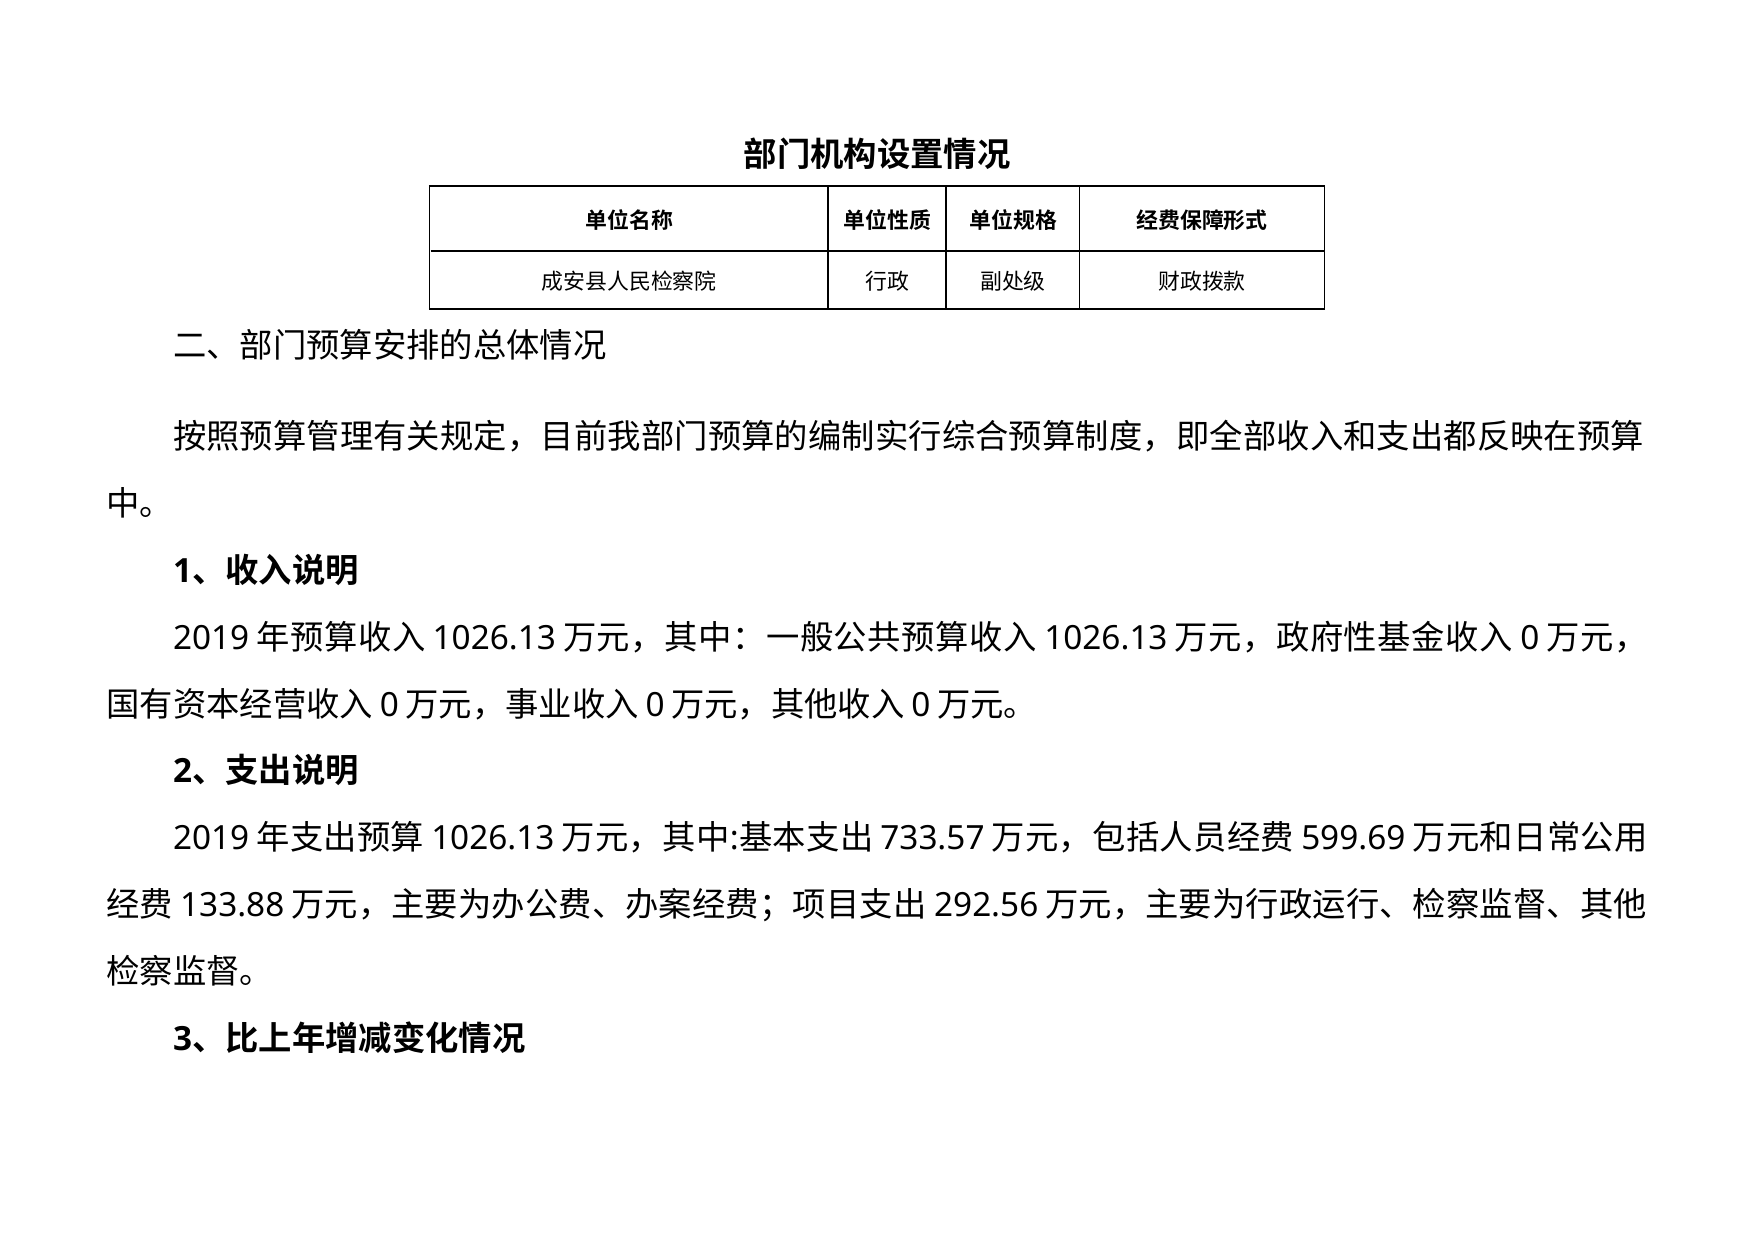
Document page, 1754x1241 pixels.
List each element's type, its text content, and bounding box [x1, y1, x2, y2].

text 按照预算管理有关规定，目前我部门预算的编制实行综合预算制度，即全部收入和支出都反映在预算中。 [106, 401, 1648, 534]
text 2、支出说明 [106, 735, 1648, 802]
table_cell 副处级 [947, 252, 1079, 308]
text 1、收入说明 [106, 534, 1648, 601]
text 3、比上年增减变化情况 [106, 1002, 1648, 1069]
text 2019年支出预算1026.13万元，其中:基本支出733.57万元，包括人员经费599.69万元和日常公用经费133.88万元，主要为办公费、办案经费；项目支出292.56万元，主要为行政运行、检察监督、其他检察监督。 [106, 802, 1648, 1002]
table_cell 成安县人民检察院 [430, 251, 827, 308]
table_cell 财政拨款 [1080, 252, 1324, 308]
text 2019年预算收入1026.13万元，其中：一般公共预算收入1026.13万元，政府性基金收入0万元，国有资本经营收入0万元，事业收入0万元，其他收入0万元。 [106, 601, 1648, 735]
table_header 单位名称 [430, 187, 827, 250]
table_cell 行政 [829, 252, 945, 308]
table_header 单位性质 [829, 187, 945, 250]
table_header 经费保障形式 [1080, 187, 1324, 250]
table_header 单位规格 [947, 187, 1079, 250]
text 部门机构设置情况 [106, 118, 1648, 185]
text 二、部门预算安排的总体情况 [106, 310, 1648, 377]
